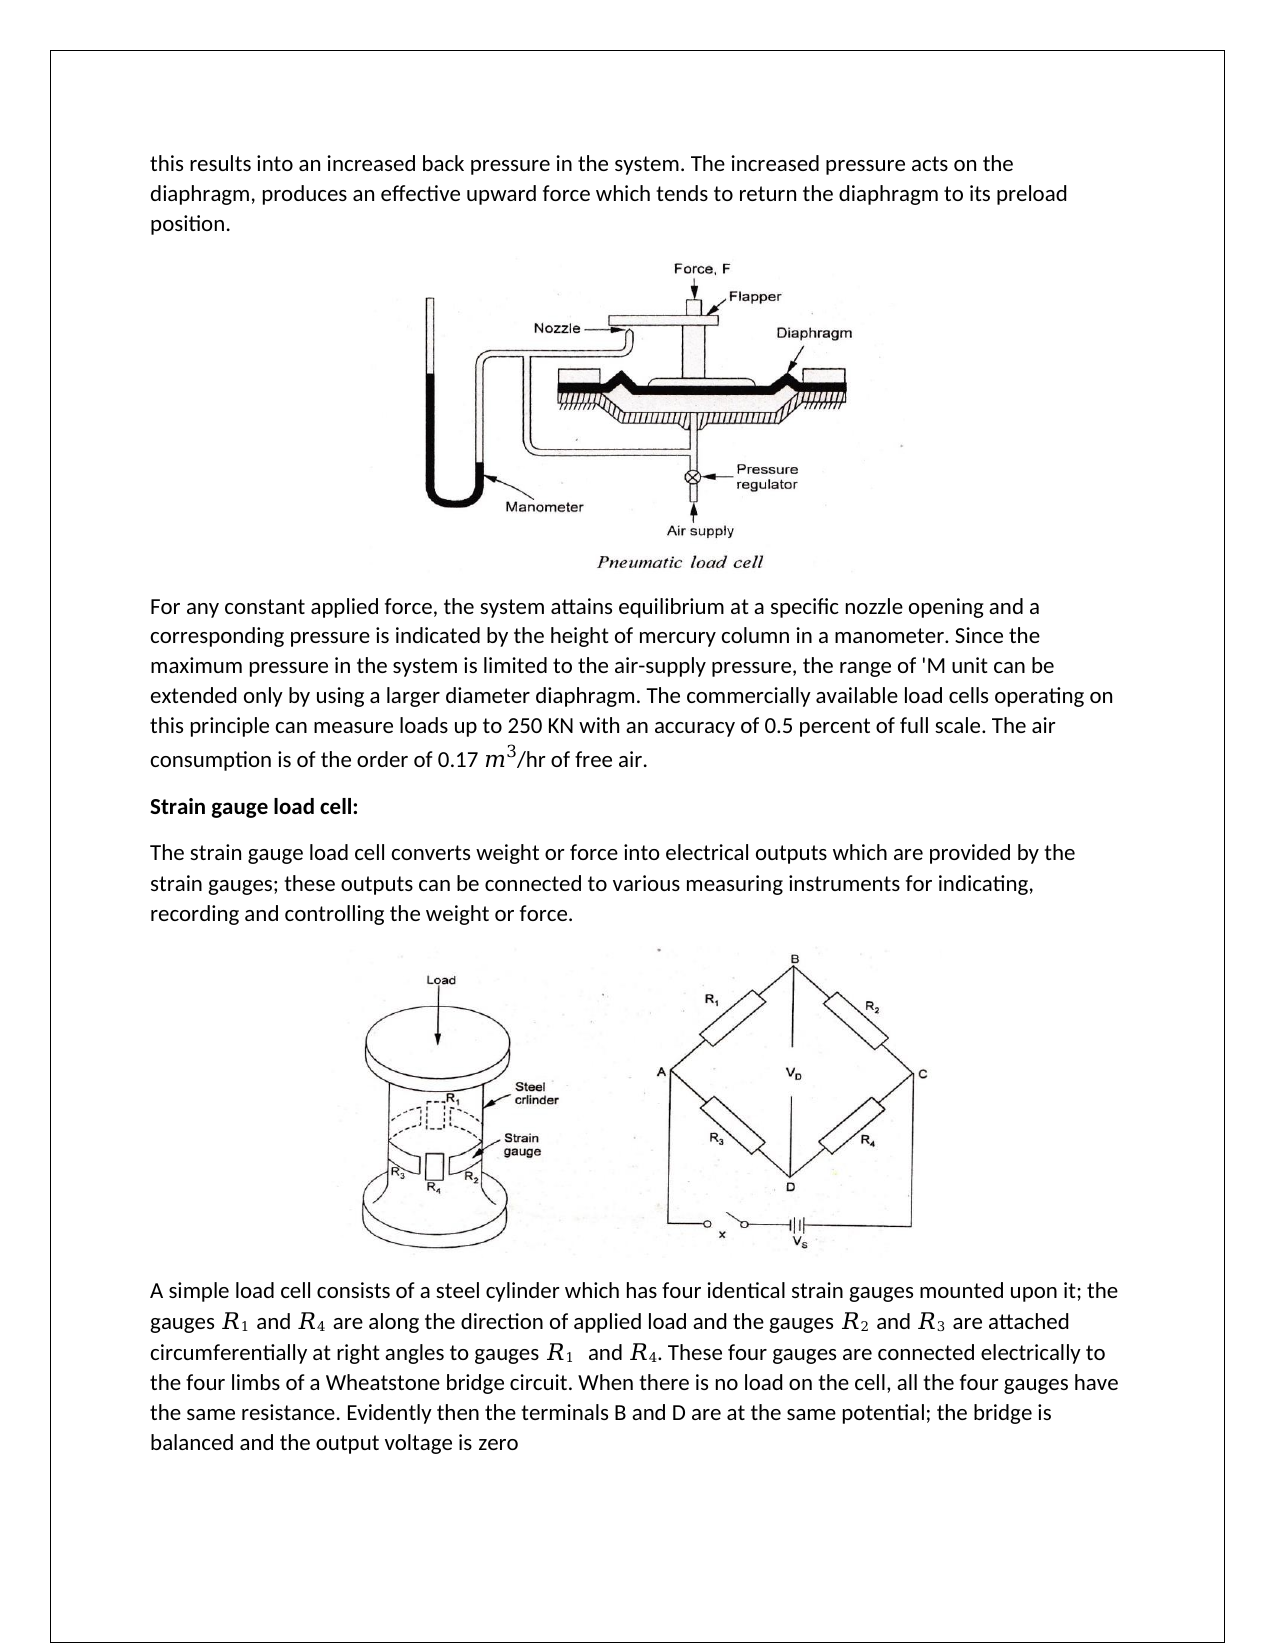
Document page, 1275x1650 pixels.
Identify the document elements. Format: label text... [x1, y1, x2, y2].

text this results into an increased back pressure in the system. The increased pressure acts on the diaphragm, produces an effective upward force which tends to return the diaphragm to its preload position. [150, 149, 1072, 237]
picture [368, 256, 905, 574]
picture [331, 946, 942, 1258]
text The strain gauge load cell converts weight or force into electrical outputs which are provided by the strain gauges; these outputs can be connected to various measuring instruments for indicating, recording and controlling the weight or force. [150, 838, 1079, 927]
subtitle Strain gauge load cell: [150, 792, 1138, 820]
